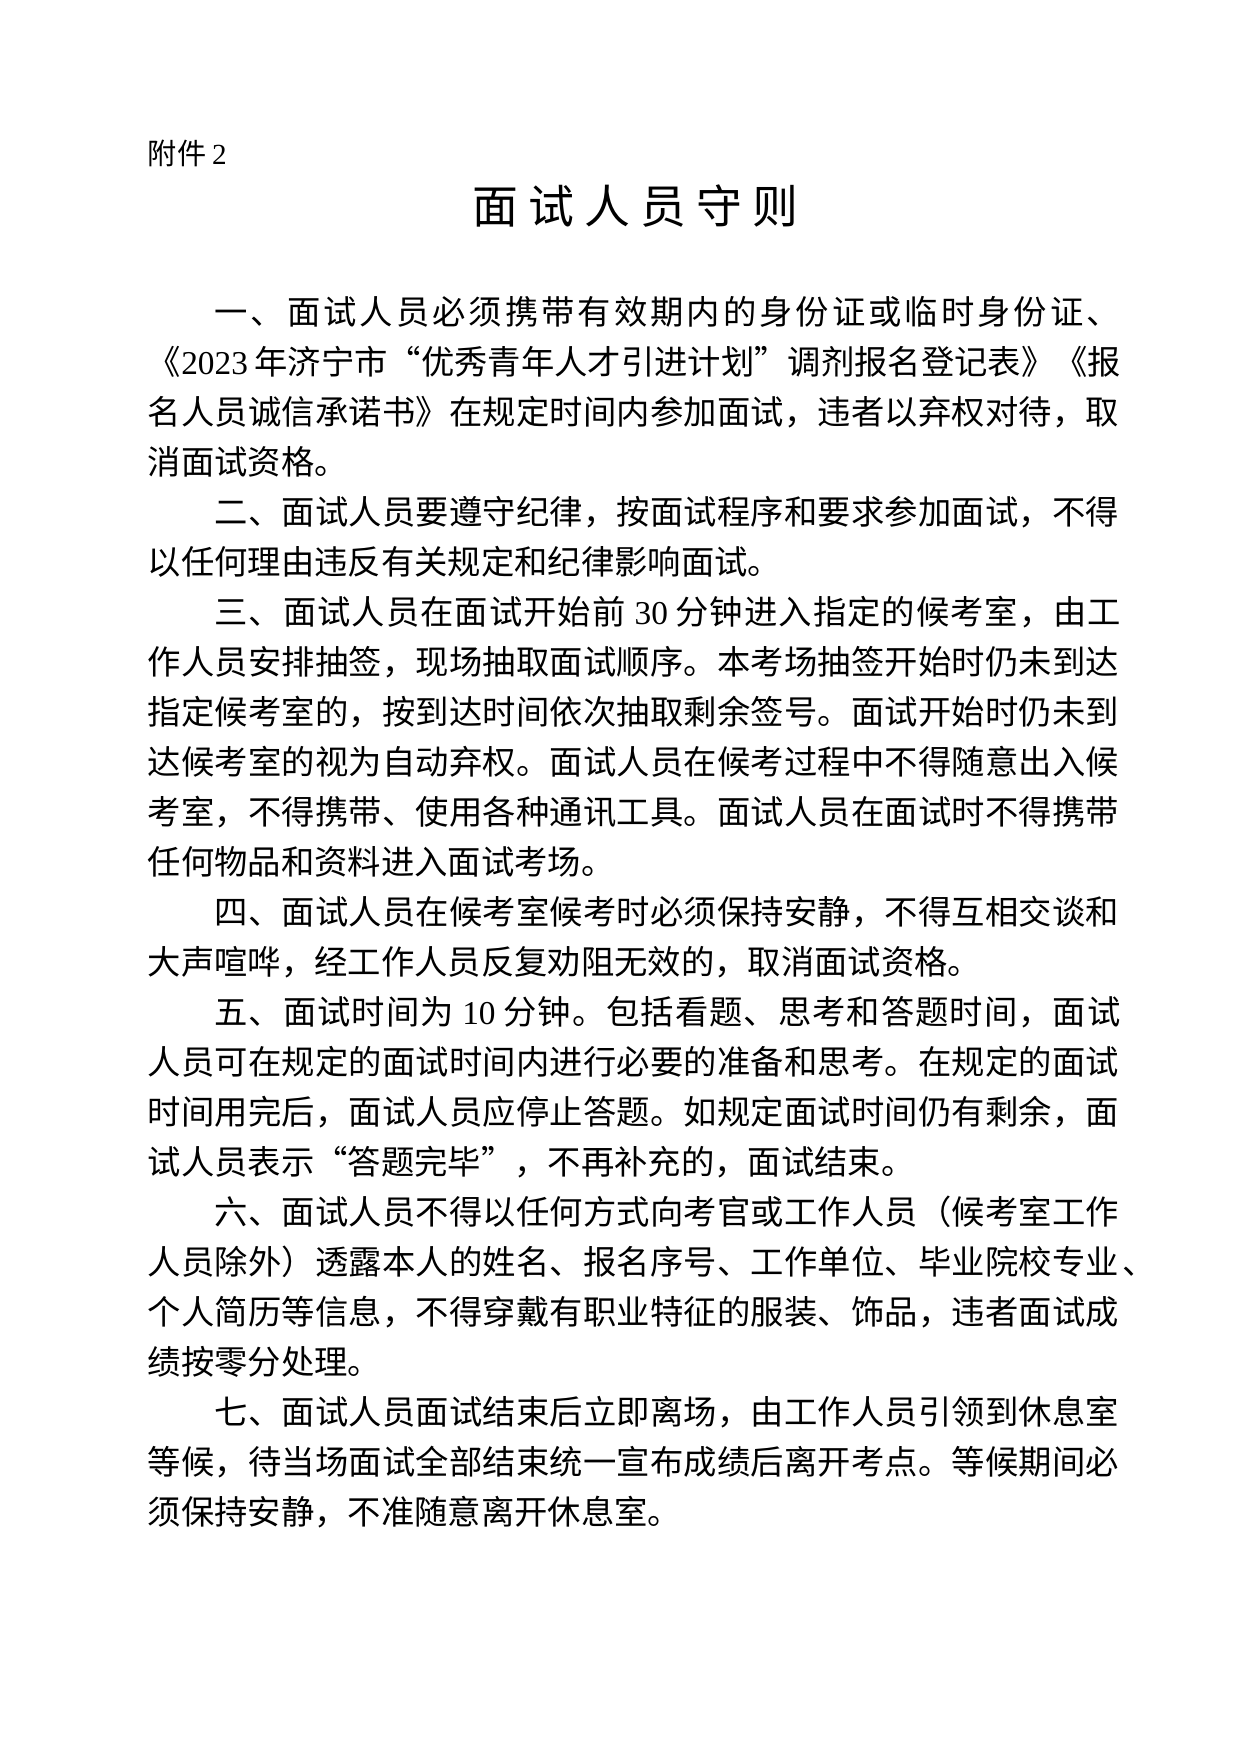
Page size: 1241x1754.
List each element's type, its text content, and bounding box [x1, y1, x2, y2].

text 四、面试人员在候考室候考时必须保持安静，不得互相交谈和大声喧哗，经工作人员反复劝阻无效的，取消面试资格。 [148, 885, 1122, 985]
text 六、面试人员不得以任何方式向考官或工作人员（候考室工作人员除外）透露本人的姓名、报名序号、工作单位、毕业院校专业、个人简历等信息，不得穿戴有职业特征的服装、饰品，违者面试成绩按零分处理。 [148, 1185, 1122, 1385]
text 三、面试人员在面试开始前30分钟进入指定的候考室，由工作人员安排抽签，现场抽取面试顺序。本考场抽签开始时仍未到达指定候考室的，按到达时间依次抽取剩余签号。面试开始时仍未到达候考室的视为自动弃权。面试人员在候考过程中不得随意出入候考室，不得携带、使用各种通讯工具。面试人员在面试时不得携带任何物品和资料进入面试考场。 [148, 585, 1122, 885]
text 附件2 [148, 118, 1122, 176]
text 二、面试人员要遵守纪律，按面试程序和要求参加面试，不得以任何理由违反有关规定和纪律影响面试。 [148, 485, 1122, 585]
text 七、面试人员面试结束后立即离场，由工作人员引领到休息室等候，待当场面试全部结束统一宣布成绩后离开考点。等候期间必须保持安静，不准随意离开休息室。 [148, 1385, 1122, 1535]
text 面 试 人 员 守 则 [148, 176, 1122, 235]
text 一、面试人员必须携带有效期内的身份证或临时身份证、《2023年济宁市“优秀青年人才引进计划”调剂报名登记表》《报名人员诚信承诺书》在规定时间内参加面试，违者以弃权对待，取消面试资格。 [148, 285, 1122, 485]
text 五、面试时间为10分钟。包括看题、思考和答题时间，面试人员可在规定的面试时间内进行必要的准备和思考。在规定的面试时间用完后，面试人员应停止答题。如规定面试时间仍有剩余，面试人员表示“答题完毕”，不再补充的，面试结束。 [148, 985, 1122, 1185]
